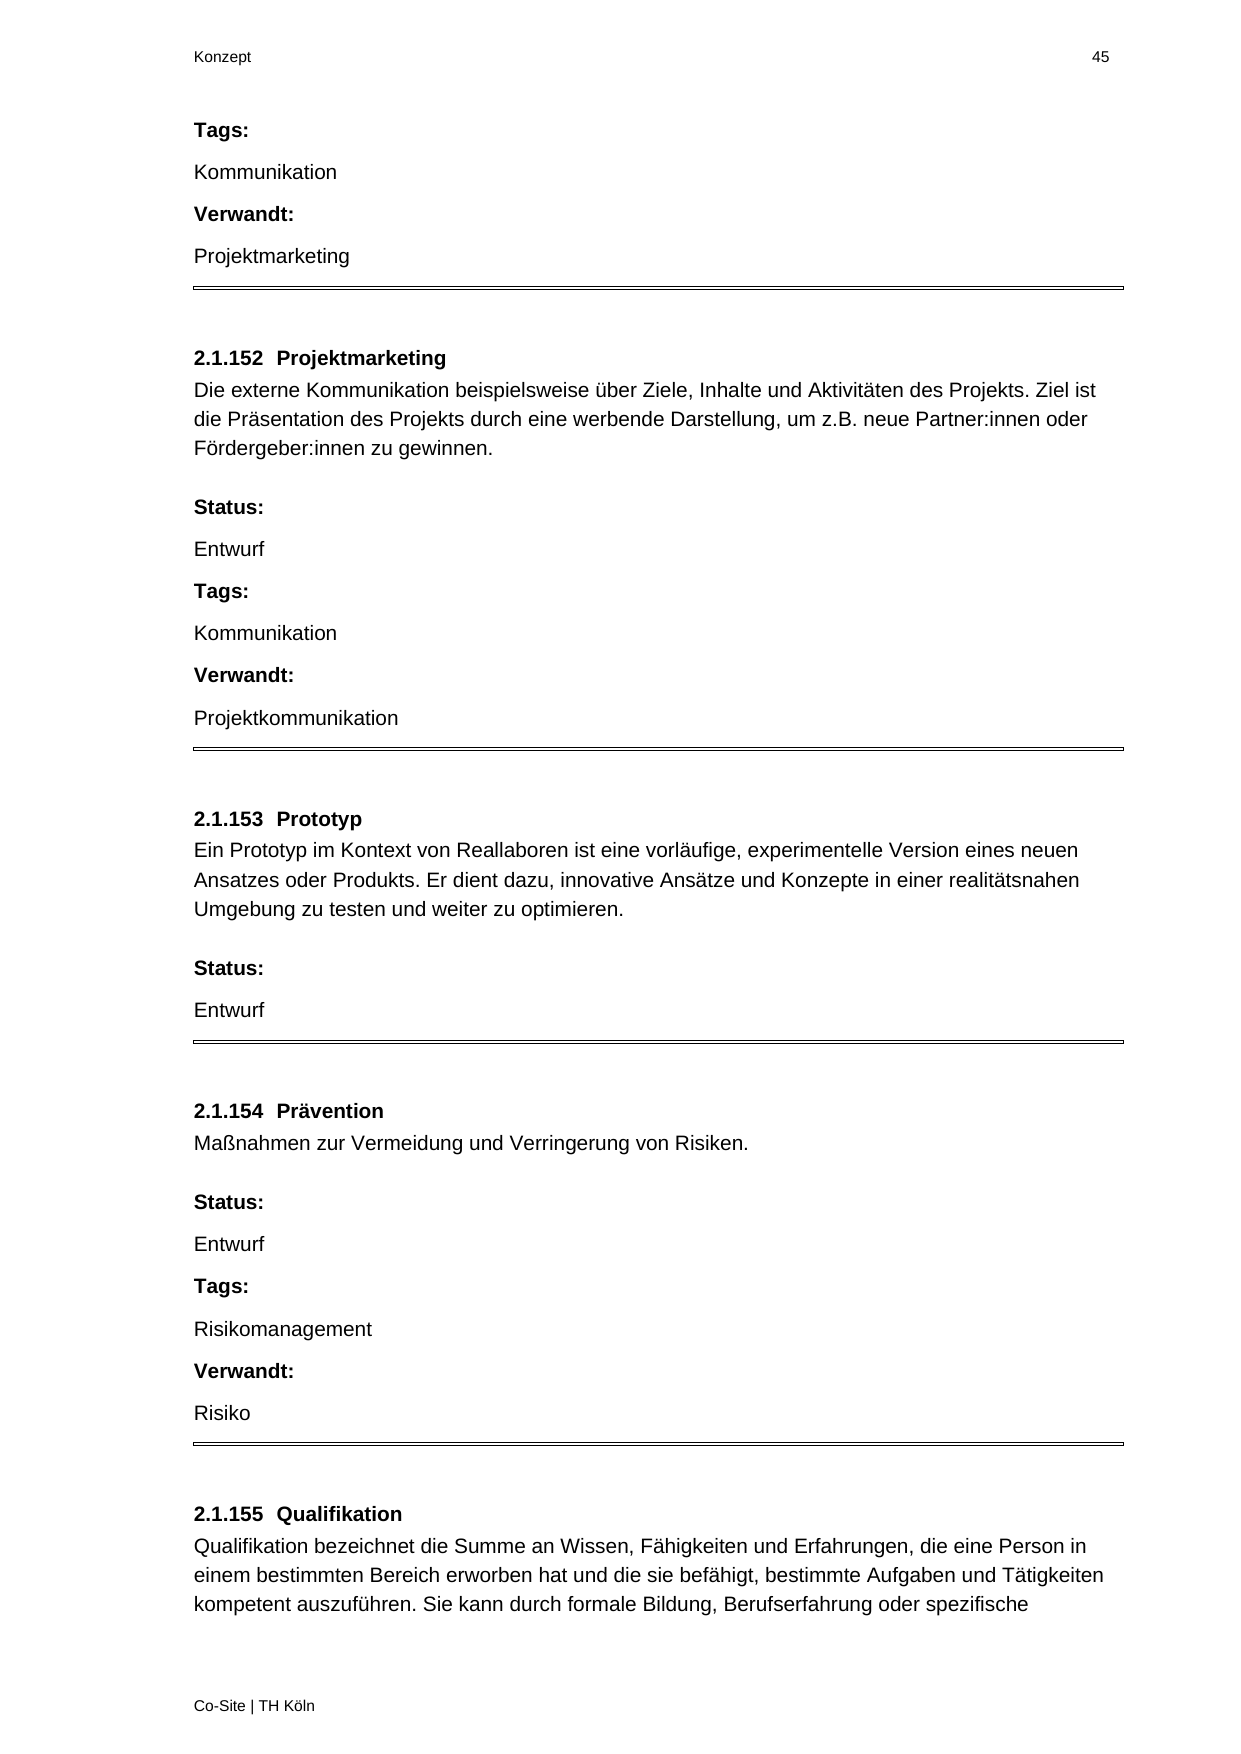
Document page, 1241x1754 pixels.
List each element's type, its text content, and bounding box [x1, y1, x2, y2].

text Tags: [194, 118, 1124, 142]
text Verwandt: [194, 202, 1124, 226]
text Projektkommunikation [194, 705, 1124, 729]
text Entwurf [194, 537, 1124, 561]
text Verwandt: [194, 1358, 1124, 1382]
text Status: [194, 1190, 1124, 1214]
text Risikomanagement [194, 1316, 1124, 1340]
text Projektmarketing [194, 244, 1124, 268]
text Risiko [194, 1401, 1124, 1424]
subtitle Prävention [194, 1099, 1124, 1123]
text Entwurf [194, 998, 1124, 1022]
text Kommunikation [194, 621, 1124, 645]
subtitle Qualifikation [194, 1502, 1124, 1526]
text Kommunikation [194, 160, 1124, 184]
subtitle Projektmarketing [194, 346, 1124, 369]
text Status: [194, 495, 1124, 519]
text Status: [194, 956, 1124, 980]
text Verwandt: [194, 663, 1124, 687]
text Tags: [194, 1274, 1124, 1298]
text Tags: [194, 579, 1124, 603]
subtitle Prototyp [194, 807, 1124, 831]
text Entwurf [194, 1232, 1124, 1256]
